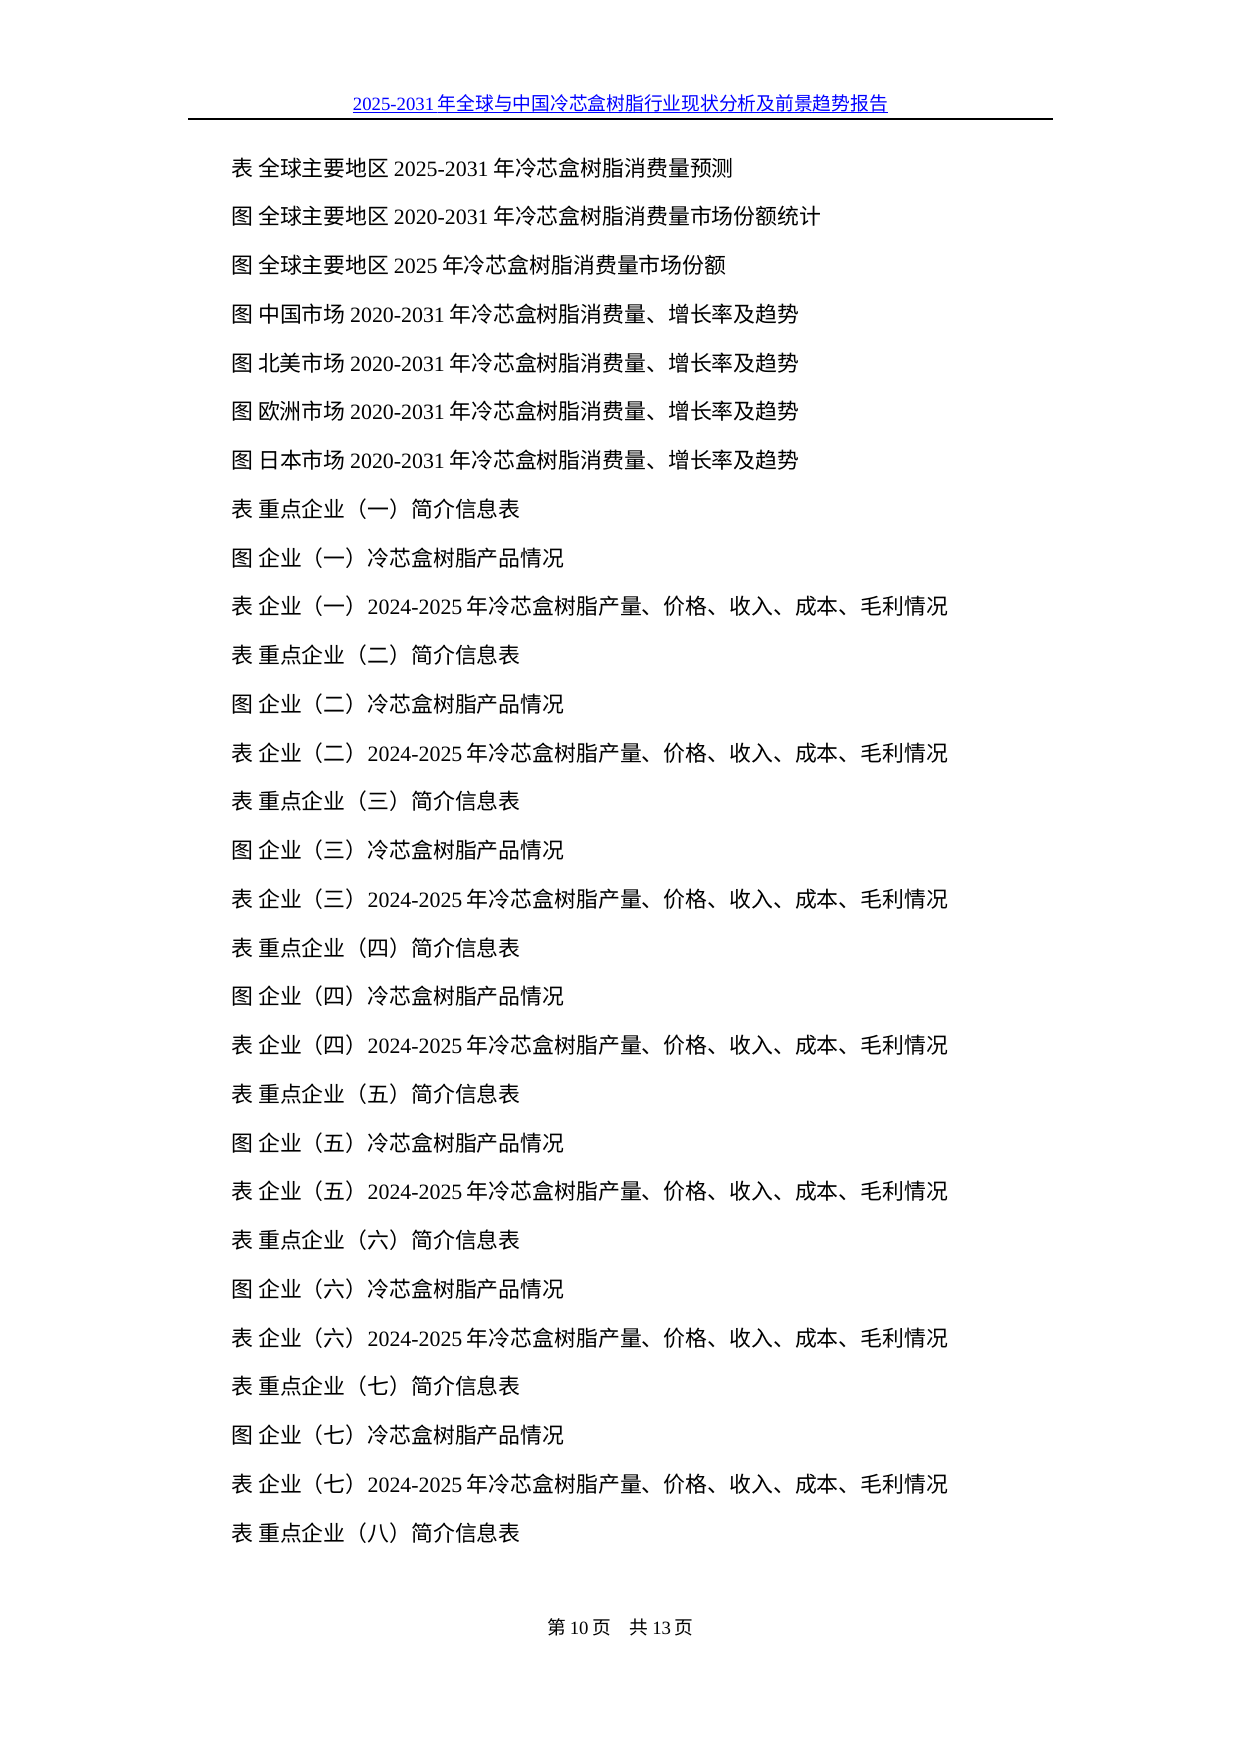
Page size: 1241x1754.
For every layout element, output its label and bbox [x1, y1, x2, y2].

text [187, 150, 1053, 1548]
